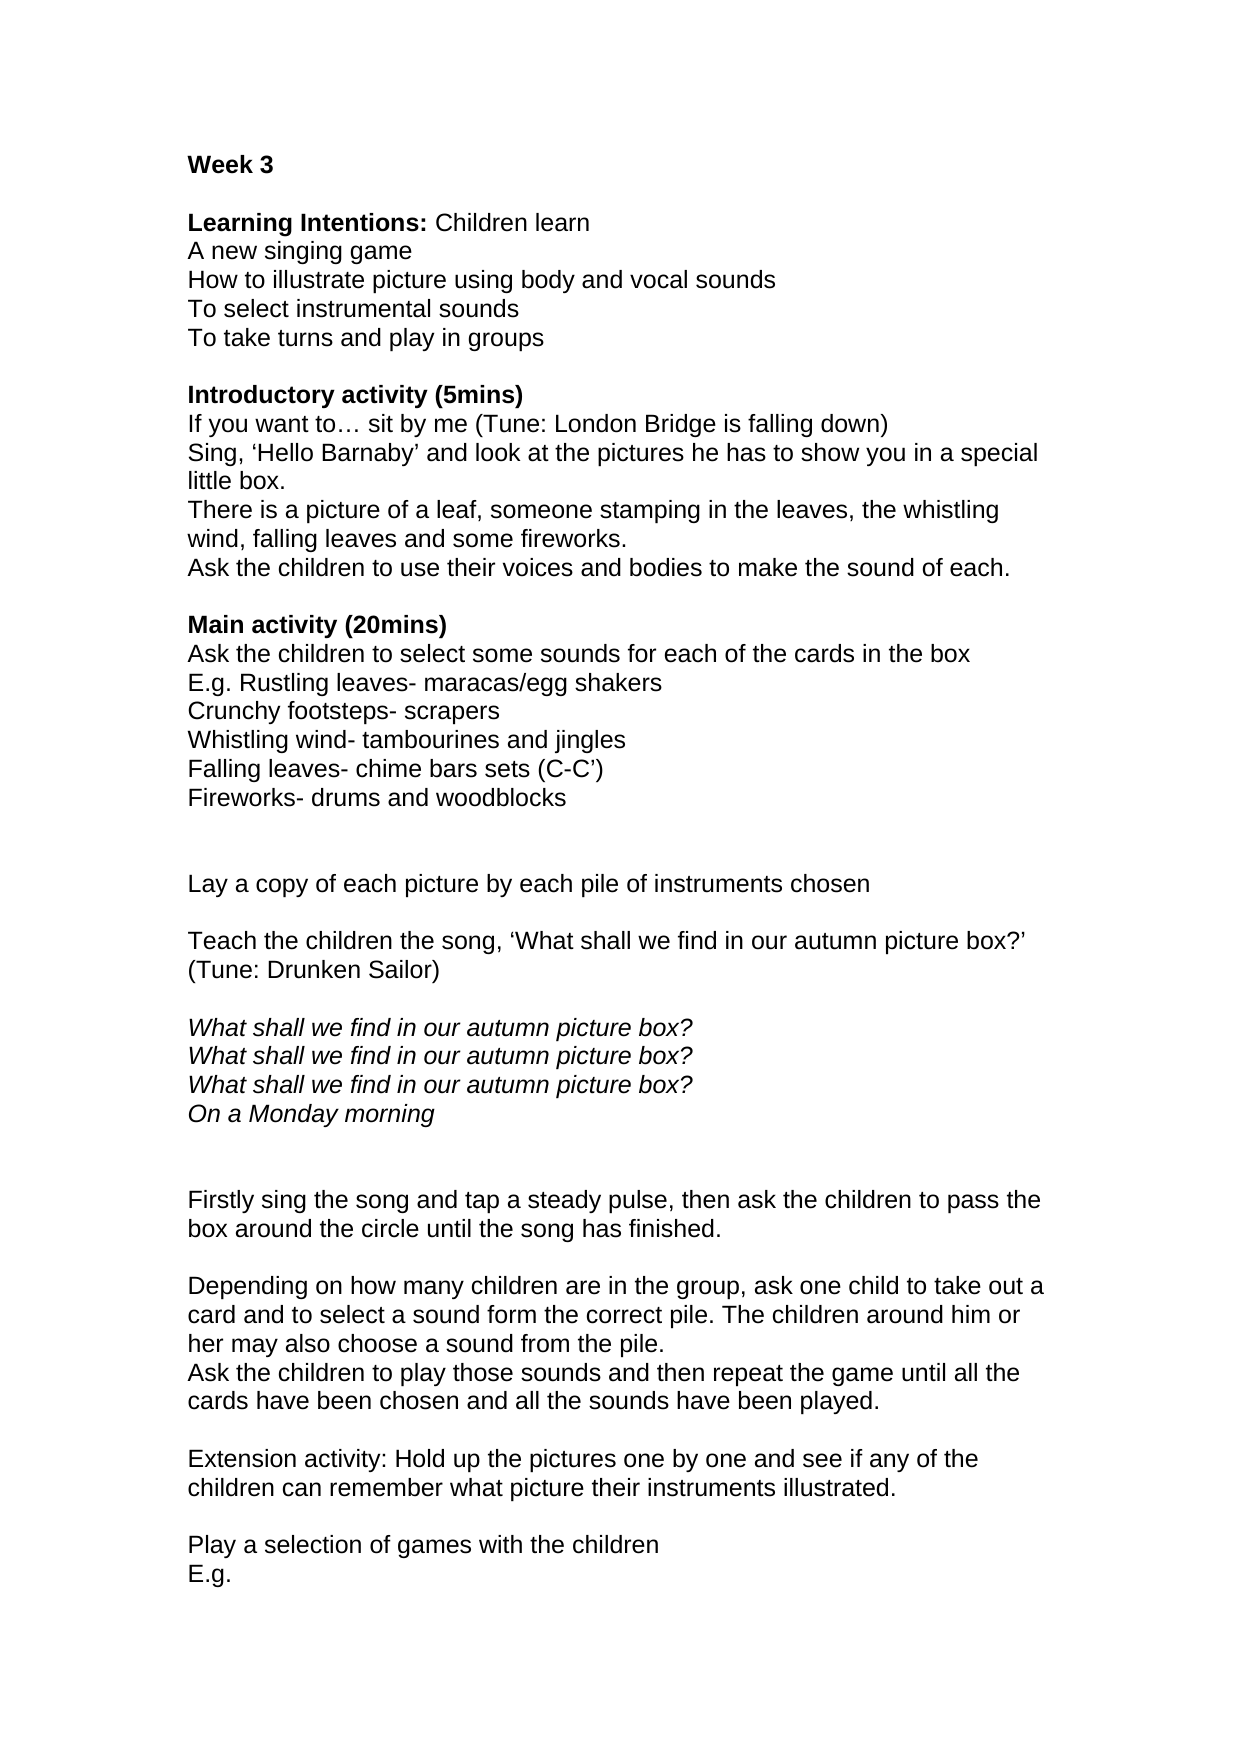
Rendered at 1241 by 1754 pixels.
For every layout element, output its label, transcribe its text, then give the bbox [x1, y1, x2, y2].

text Firstly sing the song and tap a steady pulse, then ask the children to pass the box around the circle until the song has finished. [187, 1185, 1053, 1242]
text Falling leaves- chime bars sets (C-C’) [187, 754, 1053, 782]
text What shall we find in our autumn picture box? [187, 1041, 1053, 1070]
text E.g. [187, 1559, 1053, 1587]
text To take turns and play in groups [187, 322, 1053, 351]
text Whistling wind- tambourines and jingles [187, 725, 1053, 754]
text If you want to… sit by me (Tune: London Bridge is falling down) [187, 409, 1053, 437]
text What shall we find in our autumn picture box? [187, 1012, 1053, 1041]
text Depending on how many children are in the group, ask one child to take out a card and to select a sound form the correct pile. The children around him or her may also choose a sound from the pile. [187, 1271, 1053, 1357]
text Fireworks- drums and woodblocks [187, 782, 1053, 811]
text To select instrumental sounds [187, 294, 1053, 322]
text On a Monday morning [187, 1099, 1053, 1127]
text E.g. Rustling leaves- maracas/egg shakers [187, 667, 1053, 696]
text Week 3 [187, 150, 1053, 179]
text There is a picture of a leaf, someone stamping in the leaves, the whistling wind, falling leaves and some fireworks. [187, 495, 1053, 552]
text How to illustrate picture using body and vocal sounds [187, 265, 1053, 294]
text Teach the children the song, ‘What shall we find in our autumn picture box?’ (Tune: Drunken Sailor) [187, 926, 1053, 984]
text Main activity (20mins) [187, 610, 1053, 639]
text Ask the children to use their voices and bodies to make the sound of each. [187, 552, 1053, 581]
text Ask the children to play those sounds and then repeat the game until all the cards have been chosen and all the sounds have been played. [187, 1357, 1053, 1415]
text Ask the children to select some sounds for each of the cards in the box [187, 639, 1053, 667]
text Learning Intentions: Children learn [187, 207, 1053, 236]
text Crunchy footsteps- scrapers [187, 696, 1053, 725]
text Extension activity: Hold up the pictures one by one and see if any of the children can remember what picture their instruments illustrated. [187, 1444, 1053, 1501]
text What shall we find in our autumn picture box? [187, 1070, 1053, 1099]
text A new singing game [187, 236, 1053, 265]
text Lay a copy of each picture by each pile of instruments chosen [187, 869, 1053, 897]
text Play a selection of games with the children [187, 1530, 1053, 1559]
text Introductory activity (5mins) [187, 380, 1053, 409]
text Sing, ‘Hello Barnaby’ and look at the pictures he has to show you in a special little box. [187, 437, 1053, 495]
